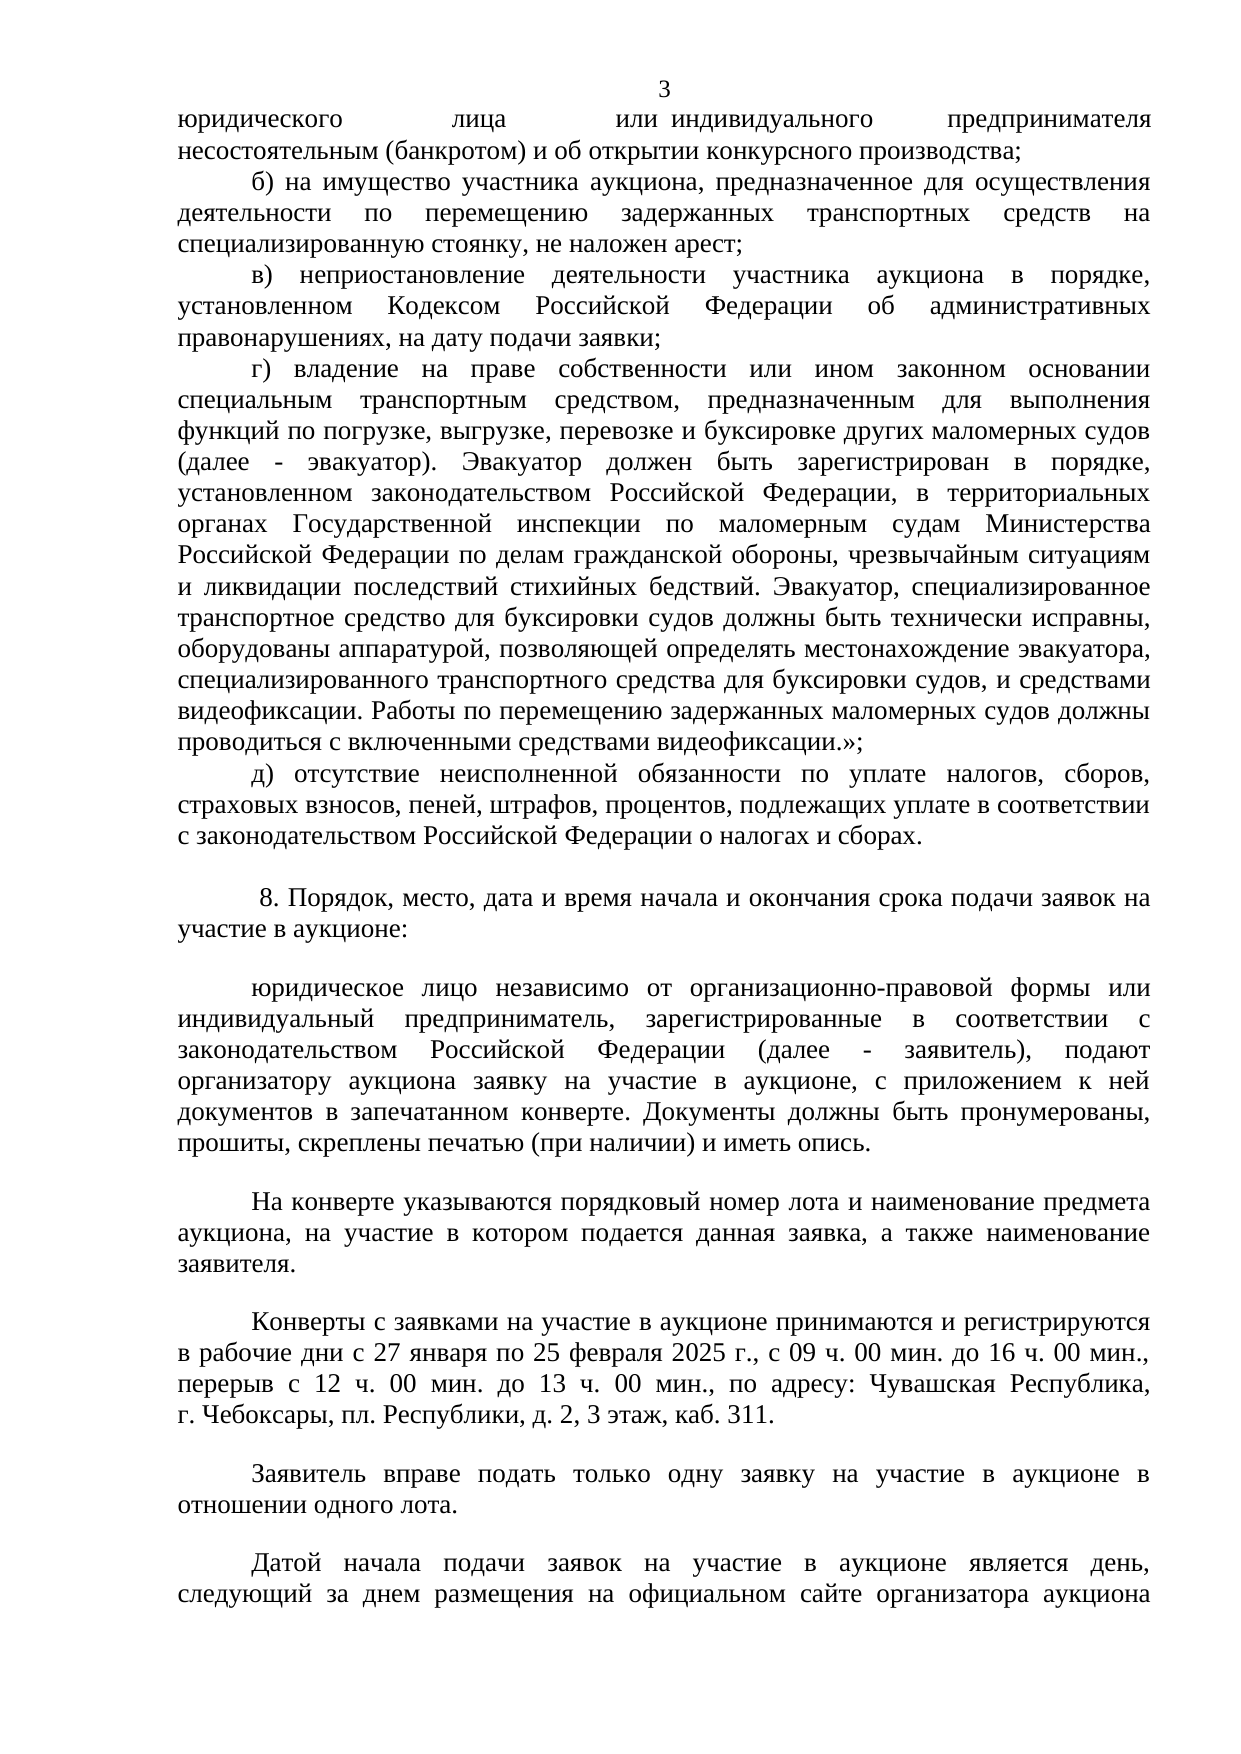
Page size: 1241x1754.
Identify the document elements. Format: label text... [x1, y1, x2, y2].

text юридическое лицо независимо от организационно-правовой формы или индивидуальный предприниматель, зарегистрированные в соответствии с законодательством Российской Федерации (далее - заявитель), подают организатору аукциона заявку на участие в аукционе, с приложением к ней документов в запечатанном конверте. Документы должны быть пронумерованы, прошиты, скреплены печатью (при наличии) и иметь опись. [177, 971, 1152, 1157]
text 8. Порядок, место, дата и время начала и окончания срока подачи заявок на участие в аукционе: [177, 881, 1152, 943]
text Конверты с заявками на участие в аукционе принимаются и регистрируются в рабочие дни с 27 января по 25 февраля 2025 г., с 09 ч. 00 мин. до 16 ч. 00 мин., перерыв с 12 ч. 00 мин. до 13 ч. 00 мин., по адресу: Чувашская Республика, г. Чебоксары, пл. Республики, д. 2, 3 этаж, каб. 311. [177, 1305, 1152, 1430]
text г) владение на праве собственности или ином законном основании специальным транспортным средством, предназначенным для выполнения функций по погрузке, выгрузке, перевозке и буксировке других маломерных судов (далее - эвакуатор). Эвакуатор должен быть зарегистрирован в порядке, установленном законодательством Российской Федерации, в территориальных органах Государственной инспекции по маломерным судам Министерства Российской Федерации по делам гражданской обороны, чрезвычайным ситуациям и ликвидации последствий стихийных бедствий. Эвакуатор, специализированное транспортное средство для буксировки судов должны быть технически исправны, оборудованы аппаратурой, позволяющей определять местонахождение эвакуатора, специализированного транспортного средства для буксировки судов, и средствами видеофиксации. Работы по перемещению задержанных маломерных судов должны проводиться с включенными средствами видеофиксации.»; [177, 352, 1152, 757]
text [177, 1546, 1152, 1608]
text б) на имущество участника аукциона, предназначенное для осуществления деятельности по перемещению задержанных транспортных средств на специализированную стоянку, не наложен арест; [177, 165, 1152, 258]
text Заявитель вправе подать только одну заявку на участие в аукционе в отношении одного лота. [177, 1457, 1152, 1519]
text д) отсутствие неисполненной обязанности по уплате налогов, сборов, страховых взносов, пеней, штрафов, процентов, подлежащих уплате в соответствии с законодательством Российской Федерации о налогах и сборах. [177, 757, 1152, 850]
text в) неприостановление деятельности участника аукциона в порядке, установленном Кодексом Российской Федерации об административных правонарушениях, на дату подачи заявки; [177, 258, 1152, 352]
text На конверте указываются порядковый номер лота и наименование предмета аукциона, на участие в котором подается данная заявка, а также наименование заявителя. [177, 1184, 1152, 1278]
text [177, 103, 1152, 165]
